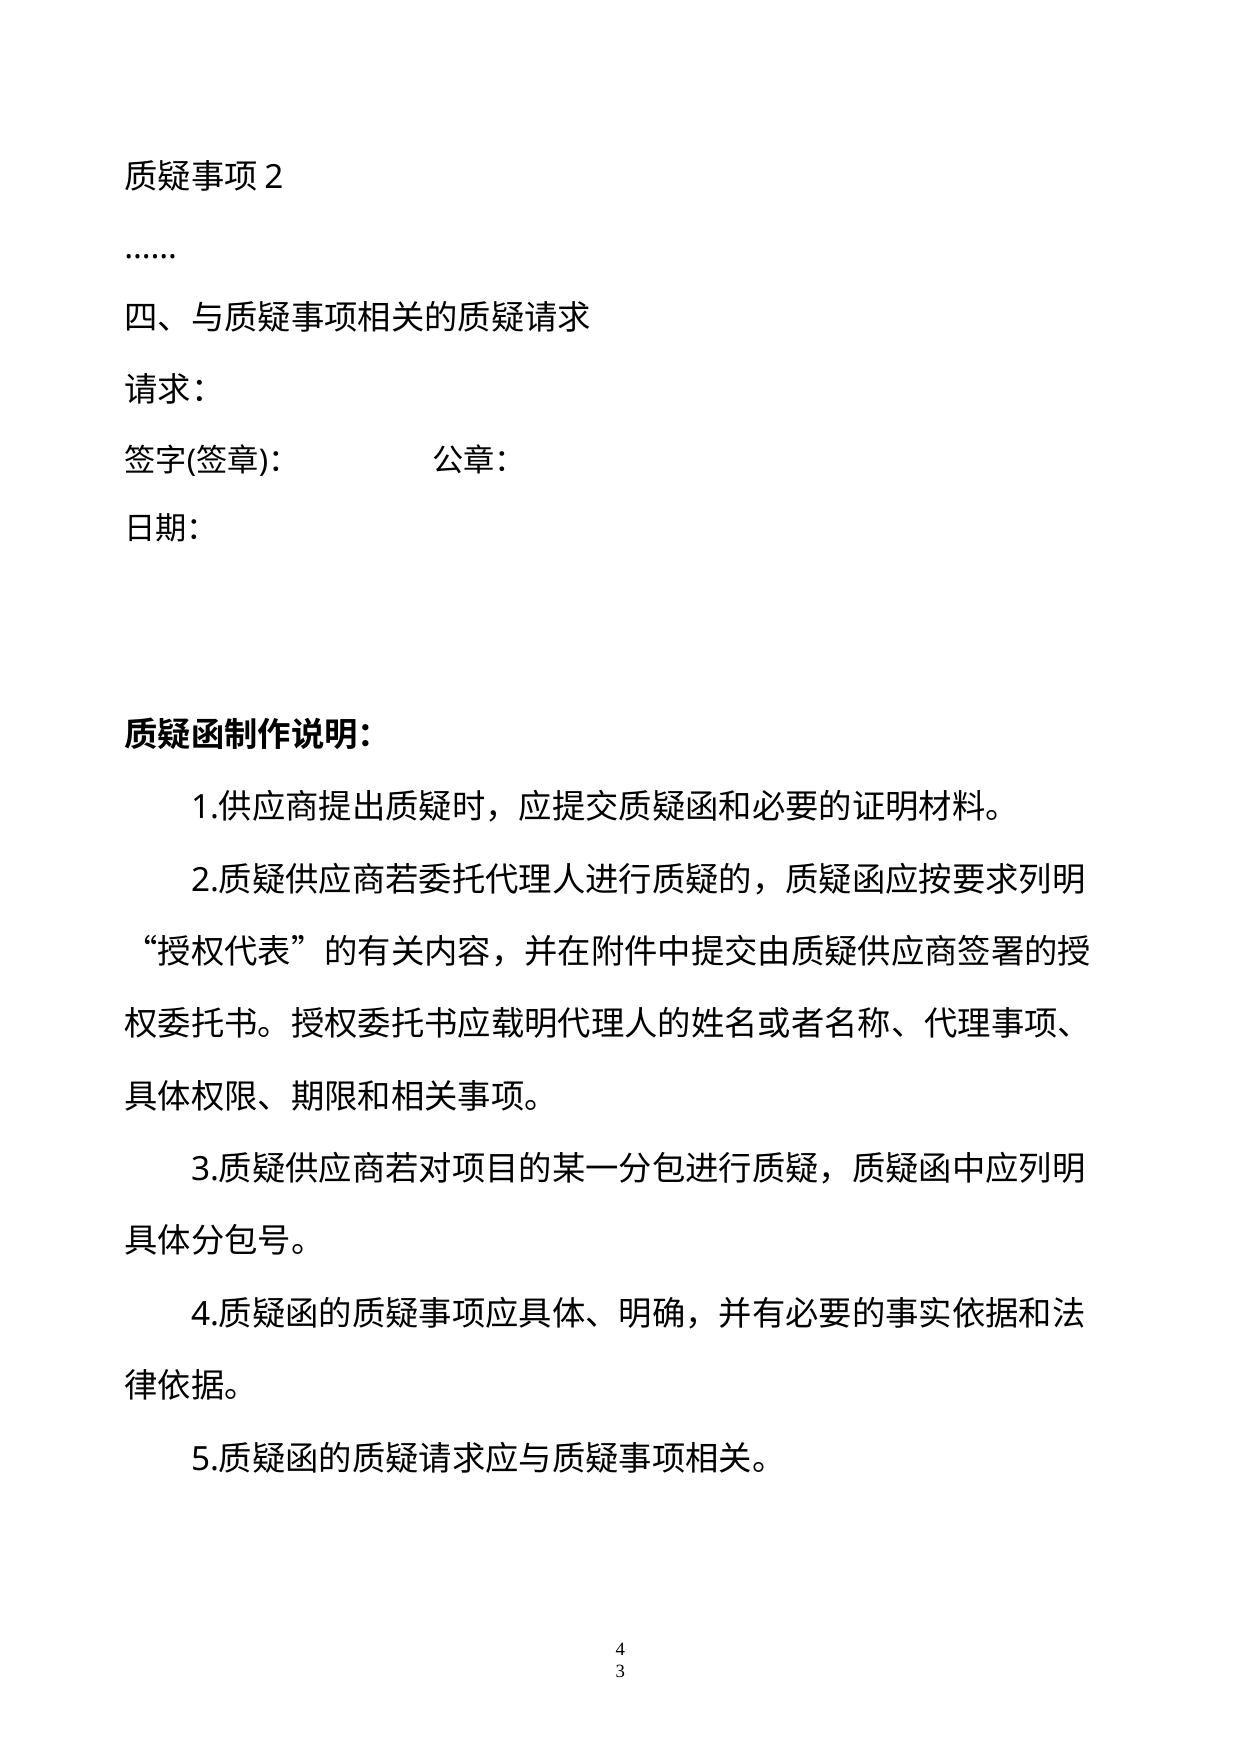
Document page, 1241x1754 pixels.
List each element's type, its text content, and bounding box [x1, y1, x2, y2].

text 请求： [124, 363, 1116, 411]
text 3.质疑供应商若对项目的某一分包进行质疑，质疑函中应列明具体分包号。 [124, 1142, 1116, 1262]
text 5.质疑函的质疑请求应与质疑事项相关。 [124, 1431, 1116, 1480]
text 质疑事项2 [124, 150, 1116, 198]
text 签字(签章)： 公章： [124, 435, 1116, 481]
text 2.质疑供应商若委托代理人进行质疑的，质疑函应按要求列明“授权代表”的有关内容，并在附件中提交由质疑供应商签署的授权委托书。授权委托书应载明代理人的姓名或者名称、代理事项、具体权限、期限和相关事项。 [124, 852, 1116, 1118]
text 四、与质疑事项相关的质疑请求 [124, 291, 1116, 339]
text 质疑函制作说明： [124, 707, 1116, 756]
text 日期： [124, 503, 1116, 549]
text 4.质疑函的质疑事项应具体、明确，并有必要的事实依据和法律依据。 [124, 1287, 1116, 1407]
text …… [124, 223, 1116, 268]
text 1.供应商提出质疑时，应提交质疑函和必要的证明材料。 [124, 780, 1116, 828]
